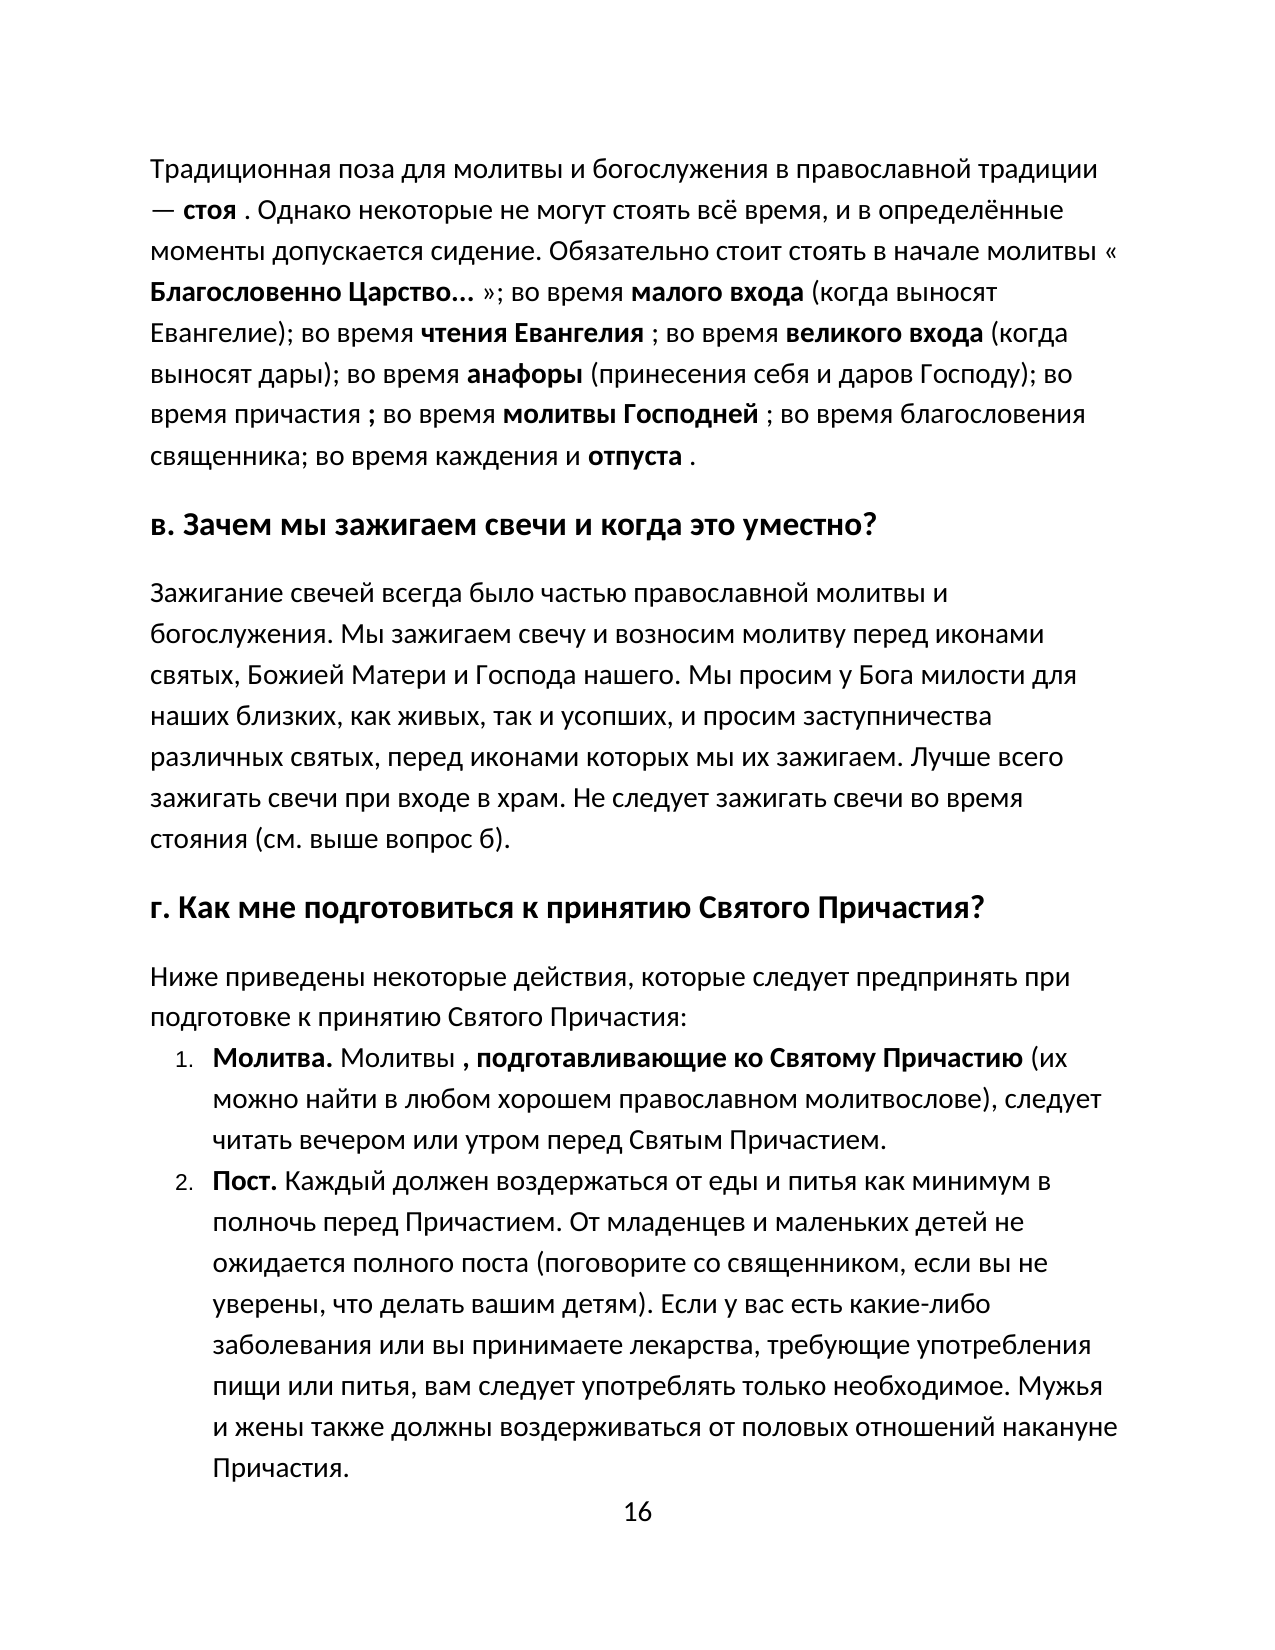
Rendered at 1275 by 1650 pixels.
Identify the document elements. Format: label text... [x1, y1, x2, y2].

text Традиционная поза для молитвы и богослужения в православной традиции — стоя . Однако некоторые не могут стоять всё время, и в определённые моменты допускается сидение. Обязательно стоит стоять в начале молитвы « Благословенно Царство... »; во время малого входа (когда выносят Евангелие); во время чтения Евангелия ; во время великого входа (когда выносят дары); во время анафоры (принесения себя и даров Господу); во время причастия ; во время молитвы Господней ; во время благословения священника; во время каждения и отпуста . [150, 150, 1125, 472]
list Пост. Каждый должен воздержаться от еды и питья как минимум в полночь перед Причастием. От младенцев и маленьких детей не ожидается полного поста (поговорите со священником, если вы не уверены, что делать вашим детям). Если у вас есть какие-либо заболевания или вы принимаете лекарства, требующие употребления пищи или питья, вам следует употреблять только необходимое. Мужья и жены также должны воздерживаться от половых отношений накануне Причастия. [175, 1162, 1125, 1484]
text Зажигание свечей всегда было частью православной молитвы и богослужения. Мы зажигаем свечу и возносим молитву перед иконами святых, Божией Матери и Господа нашего. Мы просим у Бога милости для наших близких, как живых, так и усопших, и просим заступничества различных святых, перед иконами которых мы их зажигаем. Лучше всего зажигать свечи при входе в храм. Не следует зажигать свечи во время стояния (см. выше вопрос б). [150, 574, 1125, 856]
subtitle в. Зачем мы зажигаем свечи и когда это уместно? [150, 502, 1125, 543]
subtitle г. Как мне подготовиться к принятию Святого Причастия? [150, 886, 1125, 927]
list Молитва. Молитвы , подготавливающие ко Святому Причастию (их можно найти в любом хорошем православном молитвослове), следует читать вечером или утром перед Святым Причастием. [175, 1039, 1125, 1157]
text Ниже приведены некоторые действия, которые следует предпринять при подготовке к принятию Святого Причастия: [150, 958, 1125, 1034]
